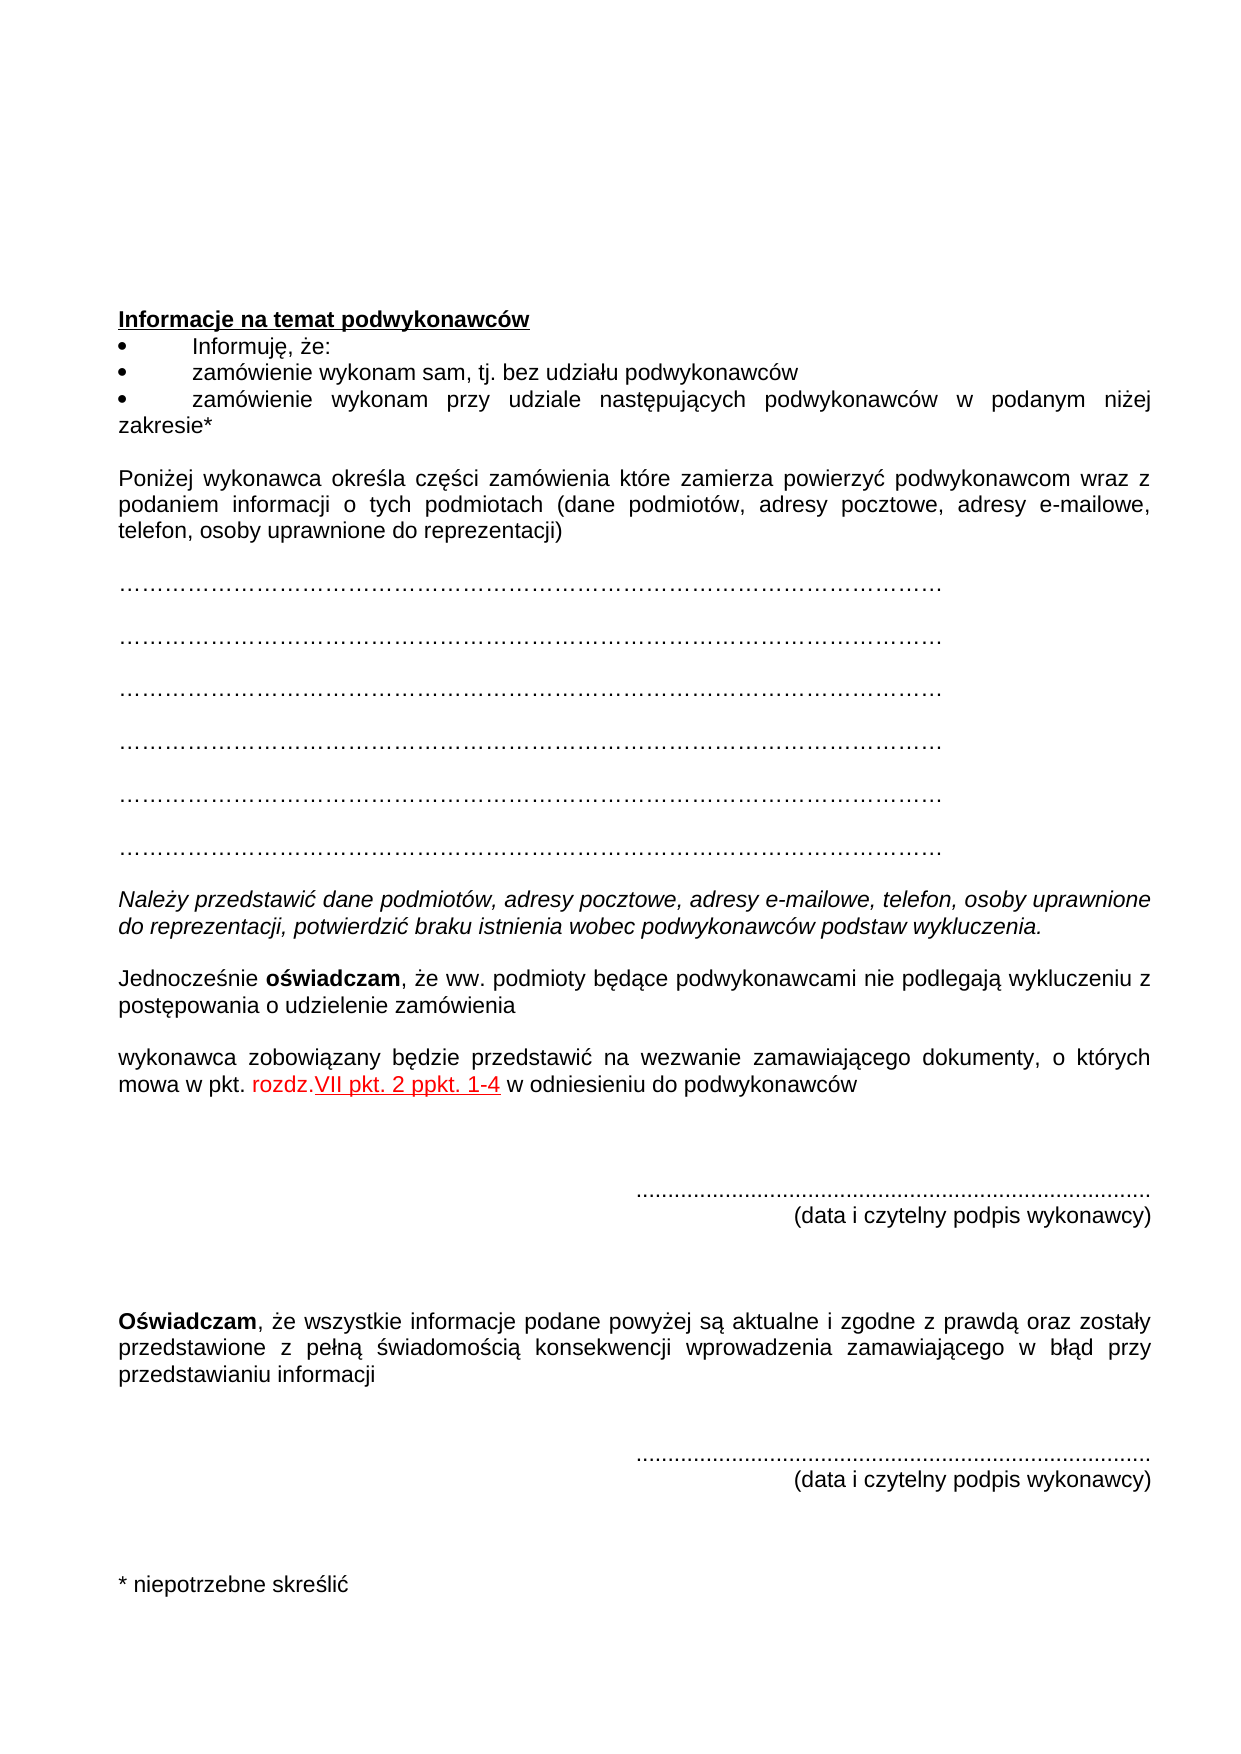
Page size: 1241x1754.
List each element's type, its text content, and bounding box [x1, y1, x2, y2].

text * niepotrzebne skreślić [118, 1571, 1152, 1598]
text ……………………………………………………………………………………………… [118, 623, 1152, 649]
text Jednocześnie oświadczam, że ww. podmioty będące podwykonawcami nie podlegają wykluczeniu z postępowania o udzielenie zamówienia [118, 965, 1152, 1018]
text ……………………………………………………………………………………………… [118, 675, 1152, 702]
list zamówienie wykonam przy udziale następujących podwykonawców w podanym niżej zakresie* [118, 386, 1152, 438]
text ................................................................................. [118, 1176, 1152, 1202]
text ……………………………………………………………………………………………… [118, 570, 1152, 596]
text (data i czytelny podpis wykonawcy) [118, 1466, 1152, 1492]
text wykonawca zobowiązany będzie przedstawić na wezwanie zamawiającego dokumenty, o których mowa w pkt. rozdz.VII pkt. 2 ppkt. 1-4 w odniesieniu do podwykonawców [118, 1044, 1152, 1097]
text (data i czytelny podpis wykonawcy) [118, 1202, 1152, 1229]
list Informuję, że: [118, 333, 1152, 359]
text Poniżej wykonawca określa części zamówienia które zamierza powierzyć podwykonawcom wraz z podaniem informacji o tych podmiotach (dane podmiotów, adresy pocztowe, adresy e-mailowe, telefon, osoby uprawnione do reprezentacji) [118, 464, 1152, 544]
text ……………………………………………………………………………………………… [118, 781, 1152, 807]
text Należy przedstawić dane podmiotów, adresy pocztowe, adresy e-mailowe, telefon, osoby uprawnione do reprezentacji, potwierdzić braku istnienia wobec podwykonawców podstaw wykluczenia. [118, 886, 1152, 939]
list zamówienie wykonam sam, tj. bez udziału podwykonawców [118, 359, 1152, 386]
text ……………………………………………………………………………………………… [118, 728, 1152, 754]
text Oświadczam, że wszystkie informacje podane powyżej są aktualne i zgodne z prawdą oraz zostały przedstawione z pełną świadomością konsekwencji wprowadzenia zamawiającego w błąd przy przedstawianiu informacji [118, 1308, 1152, 1387]
text ……………………………………………………………………………………………… [118, 833, 1152, 860]
text ................................................................................. [118, 1440, 1152, 1466]
text Informacje na temat podwykonawców [118, 306, 1152, 333]
